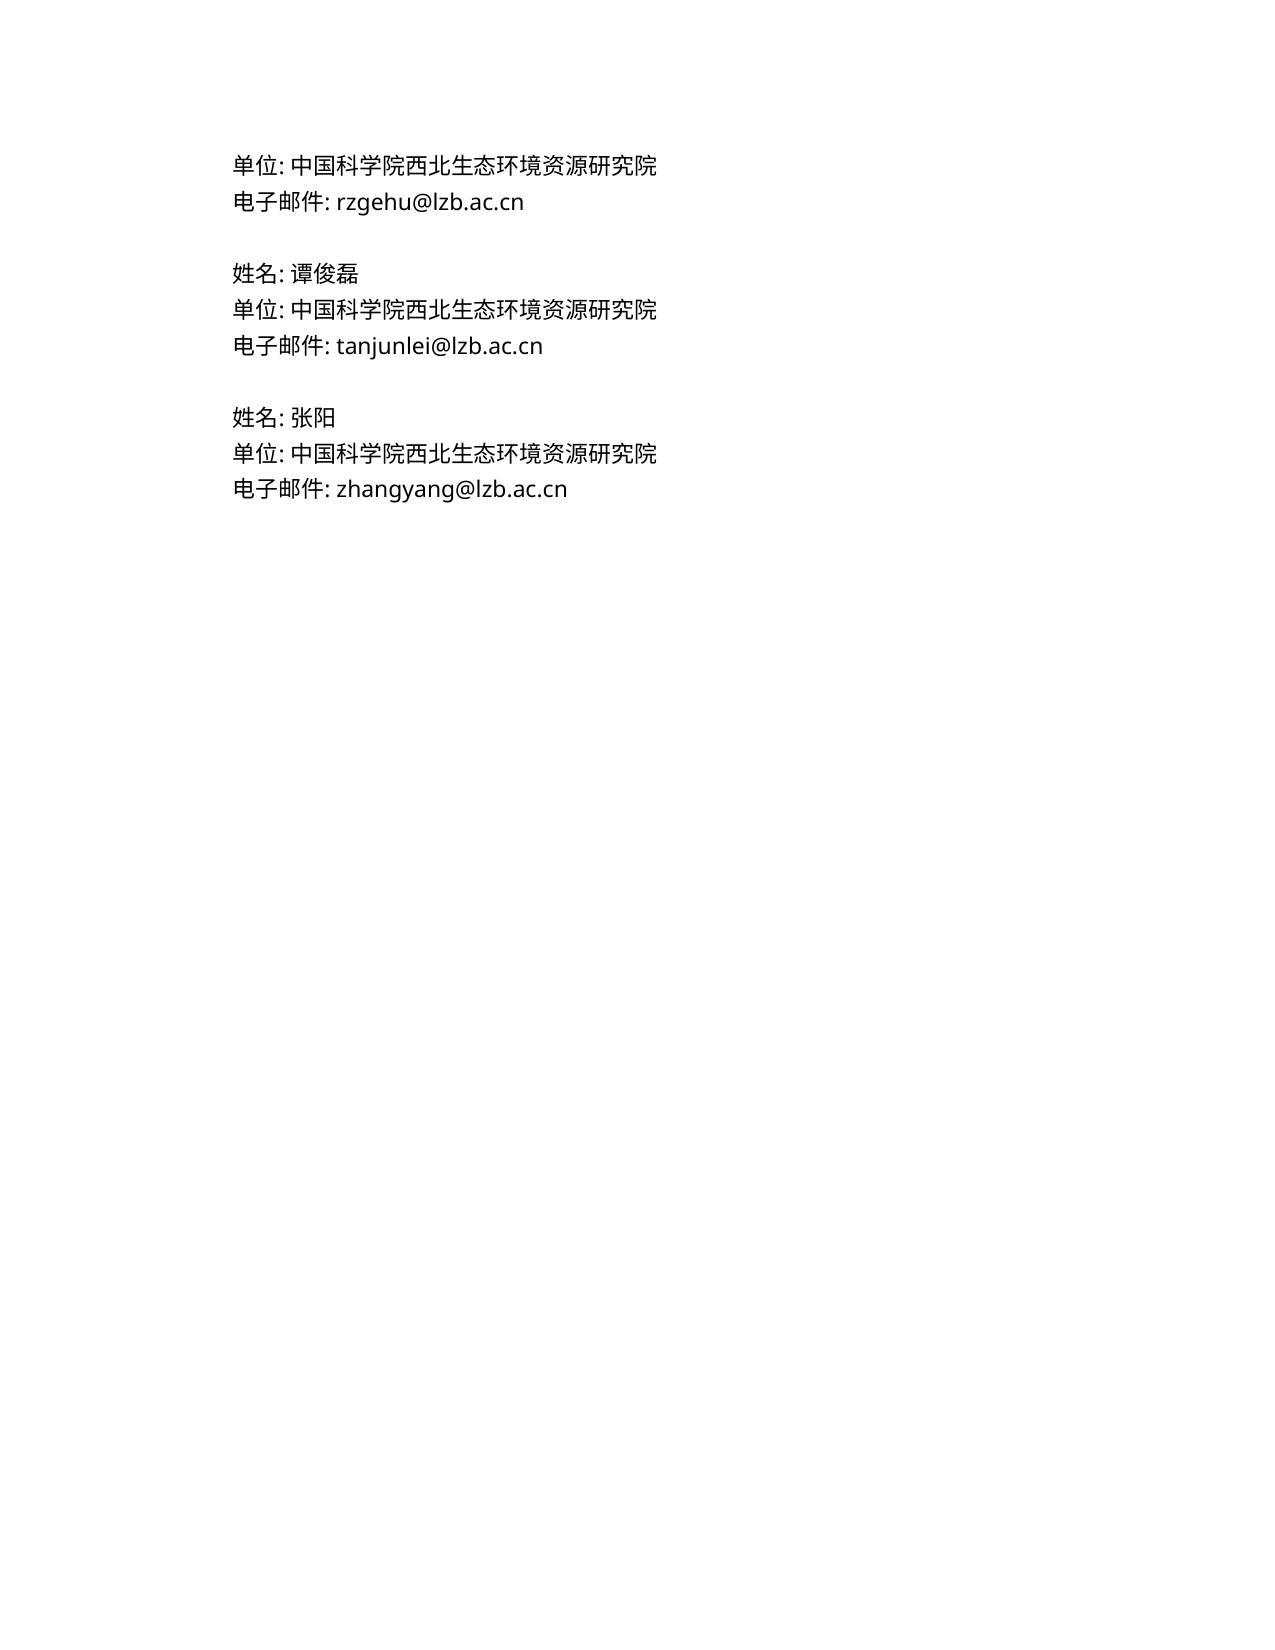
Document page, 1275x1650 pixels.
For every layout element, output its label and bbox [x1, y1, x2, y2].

text [232, 150, 1087, 577]
